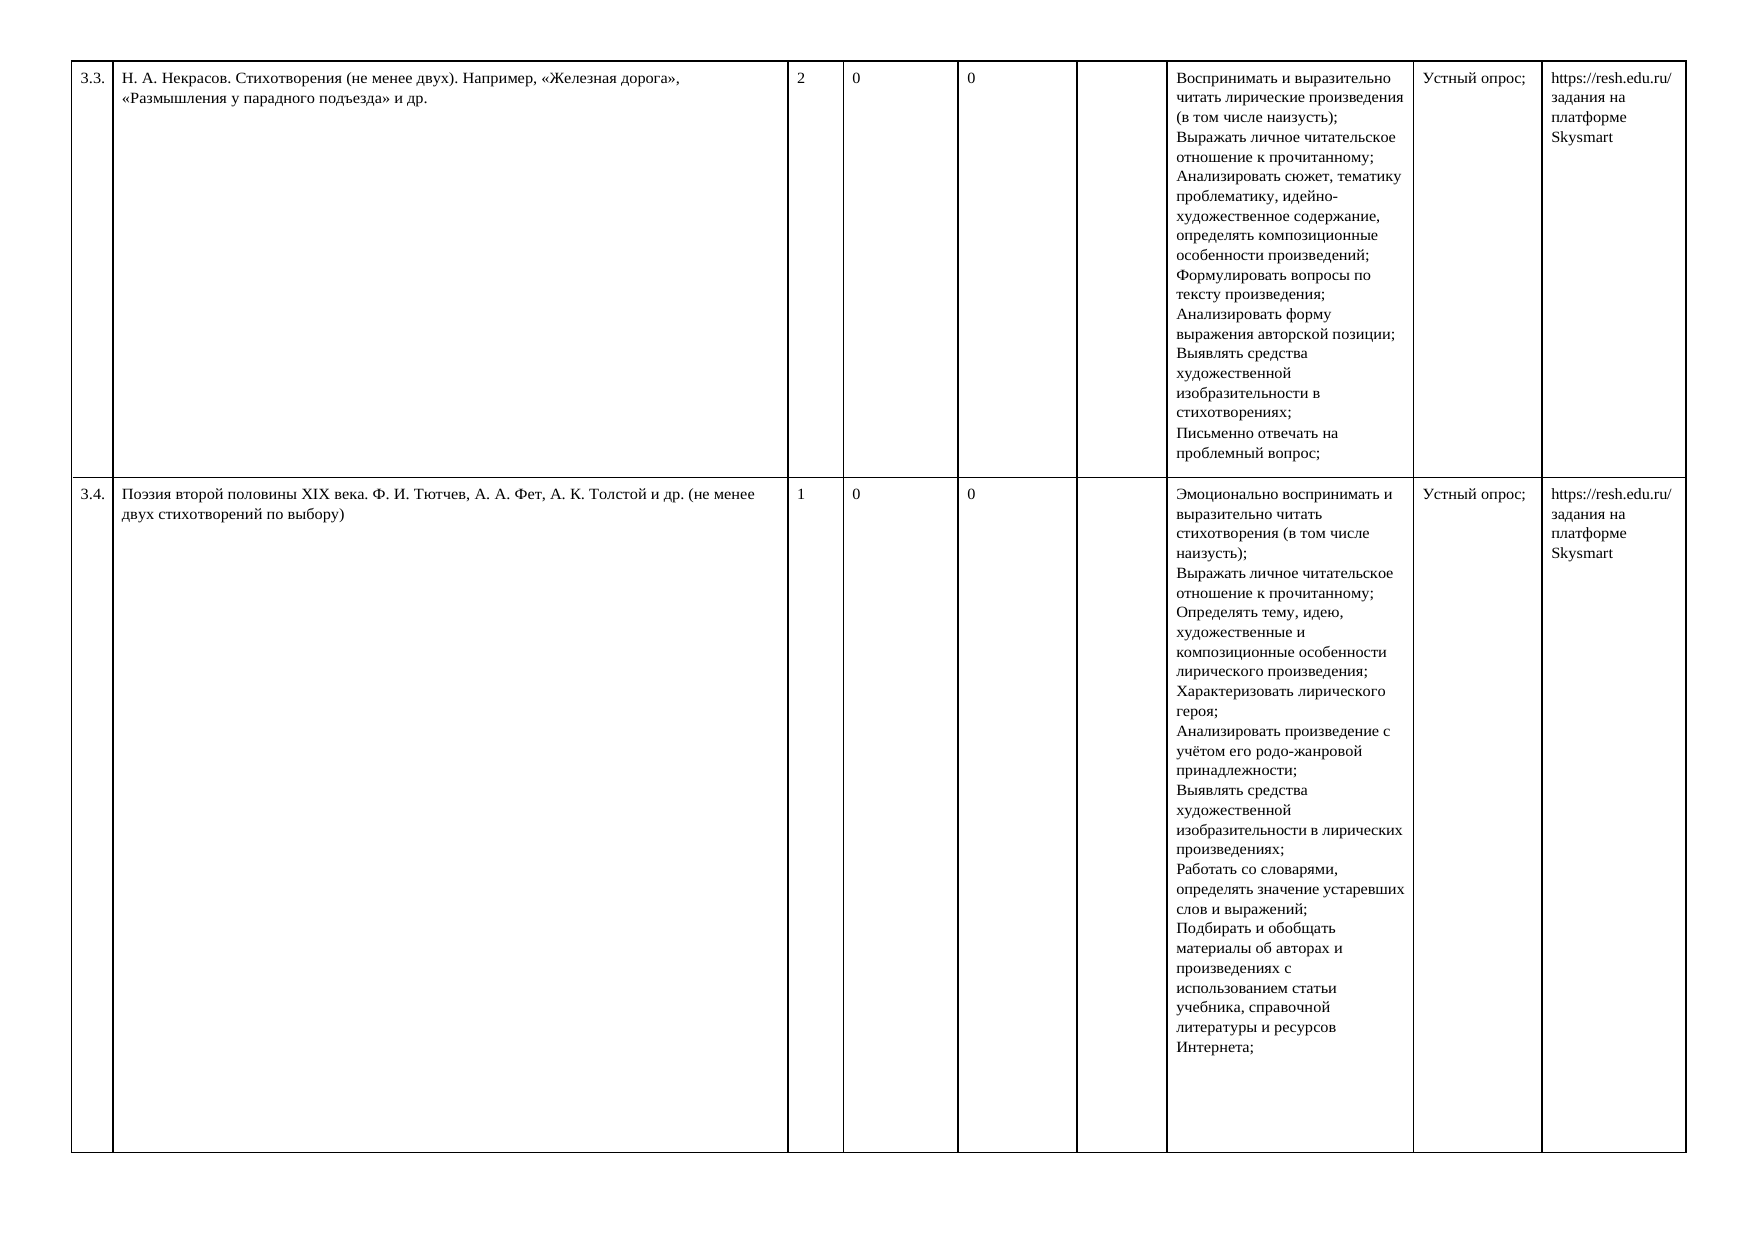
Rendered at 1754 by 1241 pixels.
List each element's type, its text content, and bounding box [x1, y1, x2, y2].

table_header Устный опрос; [1414, 62, 1541, 477]
table_cell 0 [844, 478, 957, 1152]
table_header Н. А. Некрасов. Стихотворения (не менее двух). Например, «Железная дорога», «Размышления у парадного подъезда» и др. [114, 62, 787, 477]
table_header 2 [789, 62, 843, 477]
table_cell 1 [789, 478, 843, 1152]
table_header 0 [844, 62, 957, 477]
table_header 0 [959, 62, 1076, 477]
table_cell 3.4. [72, 478, 112, 1152]
table_header Воспринимать и выразительно читать лирические произведения (в том числе наизусть); Выражать личное читательское отношение к прочитанному; Анализировать сюжет, тематику проблематику, идейно- художественное содержание, определять композиционные особенности произведений; Формулировать вопросы по тексту произведения; Анализировать форму выражения авторской позиции; Выявлять средства художественной изобразительности в стихотворениях; Письменно отвечать на проблемный вопрос; [1168, 62, 1413, 477]
table_cell Эмоционально воспринимать и выразительно читать стихотворения (в том числе наизусть); Выражать личное читательское отношение к прочитанному; Определять тему, идею, художественные и композиционные особенности лирического произведения; Характеризовать лирического героя; Анализировать произведение с учётом его родо-жанровой принадлежности; Выявлять средства художественной изобразительности в лирических произведениях; Работать со словарями, определять значение устаревших слов и выражений; Подбирать и обобщать материалы об авторах и произведениях с использованием статьи учебника, справочной литературы и ресурсов Интернета; [1168, 478, 1413, 1152]
table_cell https://resh.edu.ru/ задания на платформе Skysmart [1543, 478, 1685, 1152]
table_cell [1078, 478, 1166, 1152]
table_cell 0 [959, 478, 1076, 1152]
table_cell Поэзия второй половины XIX века. Ф. И. Тютчев, А. А. Фет, А. К. Толстой и др. (не менее двух стихотворений по выбору) [114, 478, 787, 1152]
table_header 3.3. [72, 62, 112, 477]
table_header [1078, 62, 1166, 477]
table_cell Устный опрос; [1414, 478, 1541, 1152]
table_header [1543, 62, 1685, 477]
